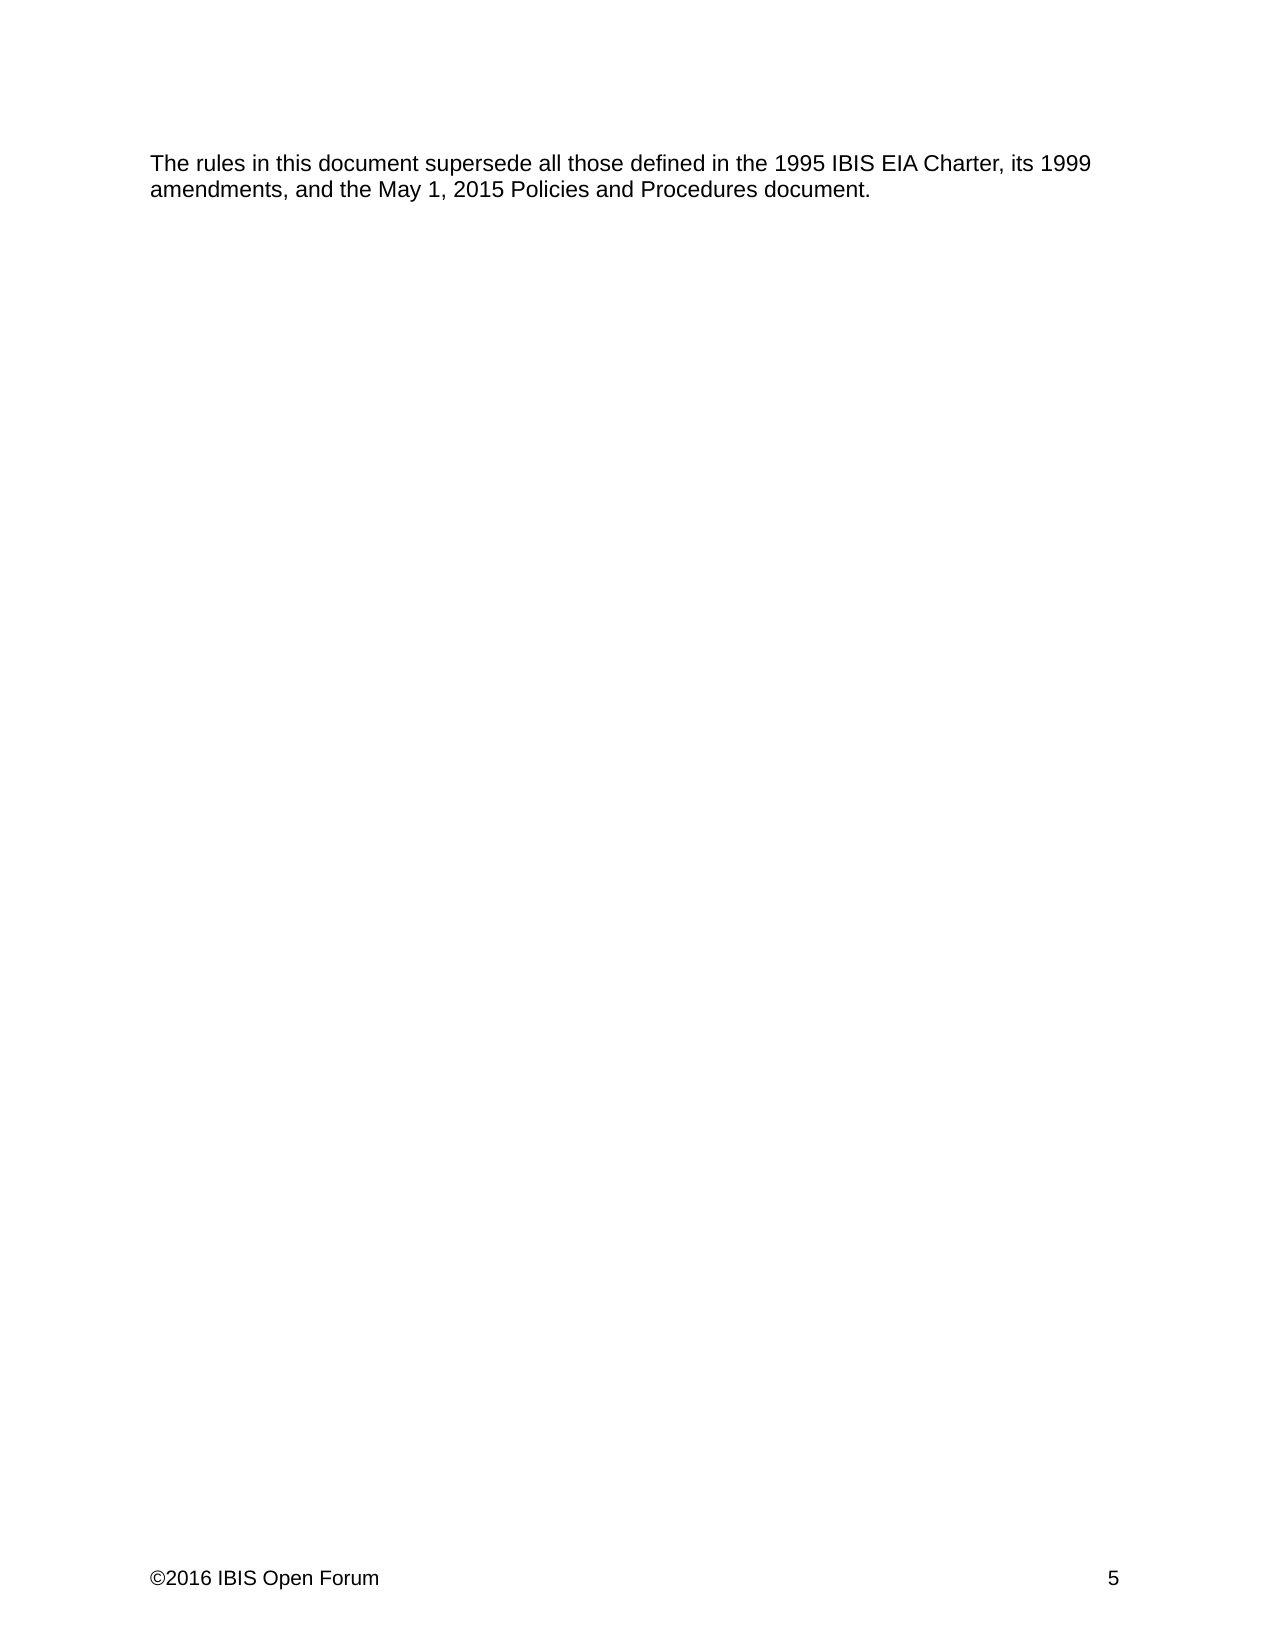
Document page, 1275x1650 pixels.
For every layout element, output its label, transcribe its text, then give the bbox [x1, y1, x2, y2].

text The rules in this document supersede all those defined in the 1995 IBIS EIA Charter, its 1999 amendments [150, 150, 1125, 203]
